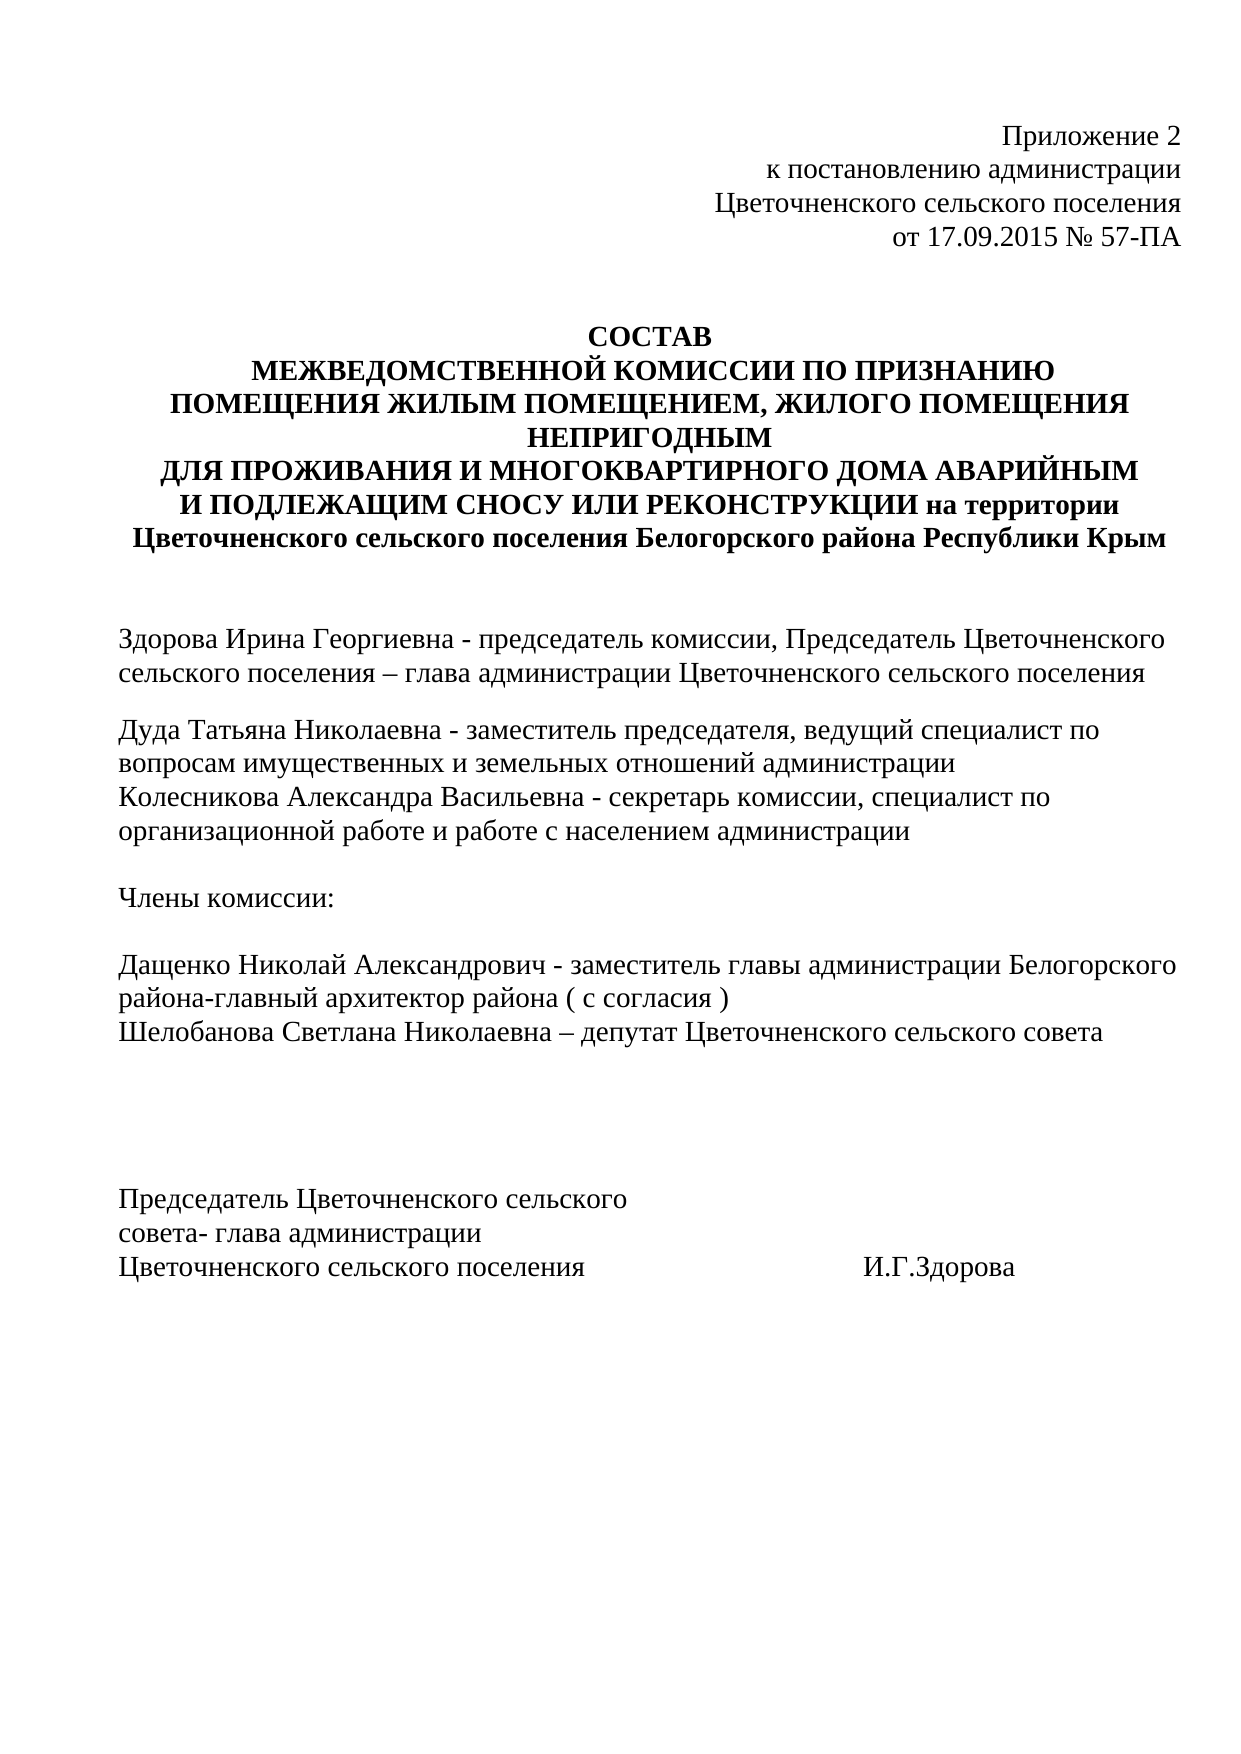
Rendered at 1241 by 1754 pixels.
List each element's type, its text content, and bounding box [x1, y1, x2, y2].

text совета- глава администрации [118, 1215, 1170, 1249]
title ДЛЯ ПРОЖИВАНИЯ И МНОГОКВАРТИРНОГО ДОМА АВАРИЙНЫМ [118, 453, 1181, 487]
text вопросам имущественных и земельных отношений администрации [118, 746, 1181, 779]
text Приложение 2 [118, 118, 1181, 152]
text Колесникова Александра Васильевна - секретарь комиссии, специалист по организационной работе и работе с населением администрации [118, 779, 1181, 846]
title МЕЖВЕДОМСТВЕННОЙ КОМИССИИ ПО ПРИЗНАНИЮ [118, 353, 1181, 386]
text Дащенко Николай Александрович - заместитель главы администрации Белогорского района-главный архитектор района ( с согласия ) [118, 947, 1181, 1014]
text Дуда Татьяна Николаевна - заместитель председателя, ведущий специалист по [118, 712, 1181, 746]
title СОСТАВ [118, 319, 1181, 353]
title ПОМЕЩЕНИЯ ЖИЛЫМ ПОМЕЩЕНИЕМ, ЖИЛОГО ПОМЕЩЕНИЯ НЕПРИГОДНЫМ [118, 386, 1181, 453]
text Члены комиссии: [118, 880, 1181, 913]
text Цветочненского сельского поселения И.Г.Здорова [118, 1249, 1181, 1282]
text сельского поселения – глава администрации Цветочненского сельского поселения [118, 655, 1181, 688]
text Цветочненского сельского поселения [118, 185, 1181, 219]
title И ПОДЛЕЖАЩИМ СНОСУ ИЛИ РЕКОНСТРУКЦИИ на территории Цветочненского сельского поселения Белогорского района Республики Крым [118, 487, 1181, 554]
text от 17.09.2015 № 57-ПА [118, 219, 1181, 252]
text Здорова Ирина Георгиевна - председатель комиссии, Председатель Цветочненского [118, 621, 1181, 655]
text к постановлению администрации [118, 152, 1181, 185]
text Шелобанова Светлана Николаевна – депутат Цветочненского сельского совета [118, 1014, 1181, 1047]
text Председатель Цветочненского сельского [118, 1182, 1170, 1215]
